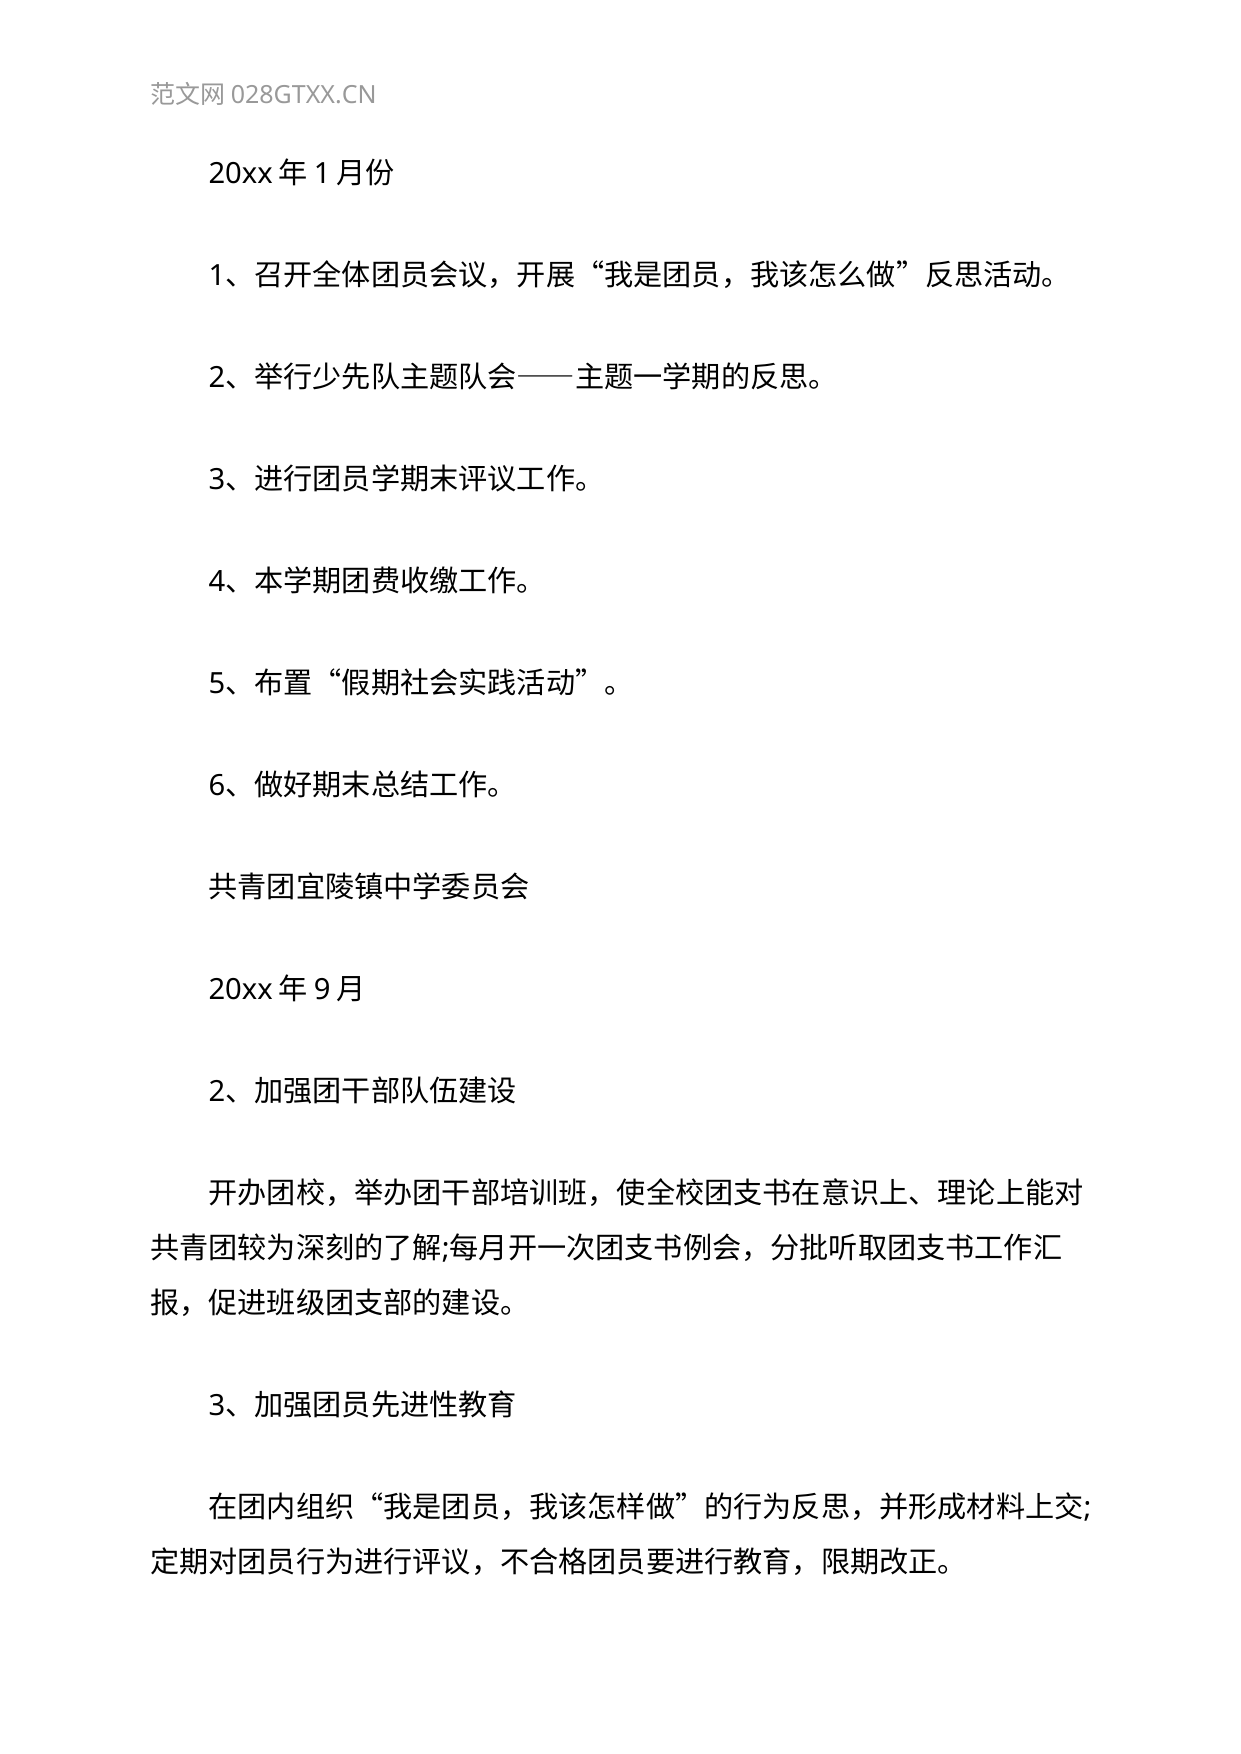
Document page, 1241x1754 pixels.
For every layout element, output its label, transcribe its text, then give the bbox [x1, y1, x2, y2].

text 5、布置“假期社会实践活动”。 [150, 660, 1090, 702]
text 3、进行团员学期末评议工作。 [150, 456, 1090, 498]
text 共青团宜陵镇中学委员会 [150, 864, 1090, 906]
text 在团内组织“我是团员，我该怎样做”的行为反思，并形成材料上交;定期对团员行为进行评议，不合格团员要进行教育，限期改正。 [150, 1483, 1090, 1581]
text 2、加强团干部队伍建设 [150, 1068, 1090, 1110]
text 20xx年9月 [150, 966, 1090, 1008]
text 6、做好期末总结工作。 [150, 762, 1090, 804]
text 2、举行少先队主题队会——主题一学期的反思。 [150, 354, 1090, 396]
text 20xx年1月份 [150, 150, 1090, 192]
text 4、本学期团费收缴工作。 [150, 558, 1090, 600]
text 3、加强团员先进性教育 [150, 1381, 1090, 1424]
text 1、召开全体团员会议，开展“我是团员，我该怎么做”反思活动。 [150, 252, 1090, 294]
text 开办团校，举办团干部培训班，使全校团支书在意识上、理论上能对共青团较为深刻的了解;每月开一次团支书例会，分批听取团支书工作汇报，促进班级团支部的建设。 [150, 1169, 1090, 1322]
